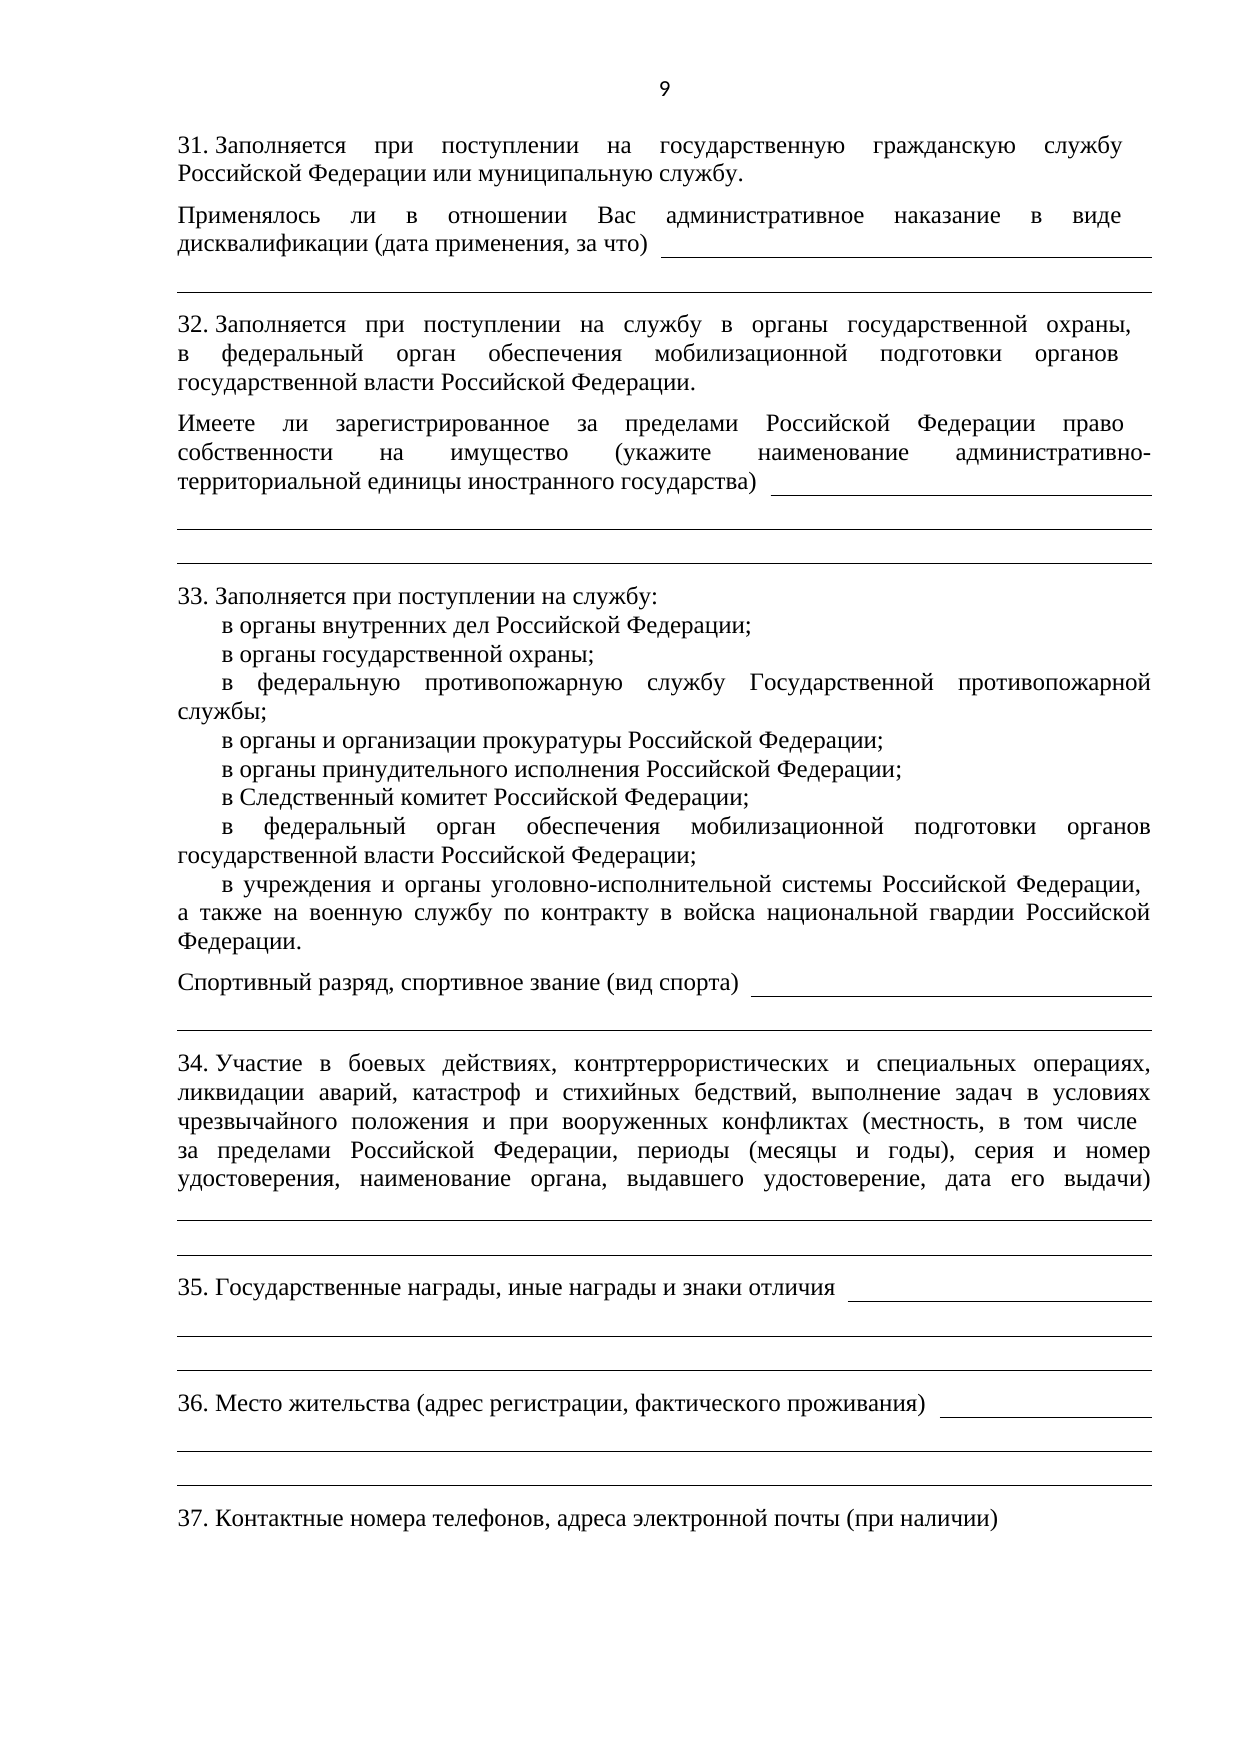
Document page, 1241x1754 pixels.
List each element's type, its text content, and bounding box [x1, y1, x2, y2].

text в учреждения и органы уголовно-исполнительной системы Российской Федерации, а также на военную службу по контракту в войска национальной гвардии Российской Федерации. [177, 869, 1152, 955]
text 31. Заполняется при поступлении на государственную гражданскую службу Российской Федерации или муниципальную службу. [177, 130, 1152, 187]
text 35. Государственные награды, иные награды и знаки отличия [177, 1272, 1152, 1301]
text 32. Заполняется при поступлении на службу в органы государственной охраны, в федеральный орган обеспечения мобилизационной подготовки органов государственной власти Российской Федерации. [177, 309, 1152, 396]
text в органы внутренних дел Российской Федерации; [221, 610, 1152, 639]
text в федеральную противопожарную службу Государственной противопожарной службы; [177, 667, 1152, 725]
text 34. Участие в боевых действиях, контртеррористических и специальных операциях, ликвидации аварий, катастроф и стихийных бедствий, выполнение задач в условиях чрезвычайного положения и при вооруженных конфликтах (местность, в том числе за пределами Российской Федерации, периоды (месяцы и годы), серия и номер удостоверения, наименование органа, выдавшего удостоверение, дата его выдачи) [177, 1048, 1152, 1220]
text 37. Контактные номера телефонов, адреса электронной почты (при наличии) [177, 1503, 1152, 1532]
text 36. Место жительства (адрес регистрации, фактического проживания) [177, 1388, 1152, 1417]
text в органы принудительного исполнения Российской Федерации; [221, 754, 1152, 782]
text в органы государственной охраны; [221, 639, 1152, 667]
text 33. Заполняется при поступлении на службу: [177, 581, 1152, 610]
text в федеральный орган обеспечения мобилизационной подготовки органов государственной власти Российской Федерации; [177, 811, 1152, 869]
text Применялось ли в отношении Вас административное наказание в виде дисквалификации (дата применения, за что) [177, 200, 1152, 257]
text Имеете ли зарегистрированное за пределами Российской Федерации право собственности на имущество (укажите наименование административно- территориальной единицы иностранного государства) [177, 408, 1152, 494]
text в органы и организации прокуратуры Российской Федерации; [221, 725, 1152, 754]
text Спортивный разряд, спортивное звание (вид спорта) [177, 967, 1152, 996]
text в Следственный комитет Российской Федерации; [221, 782, 1152, 811]
